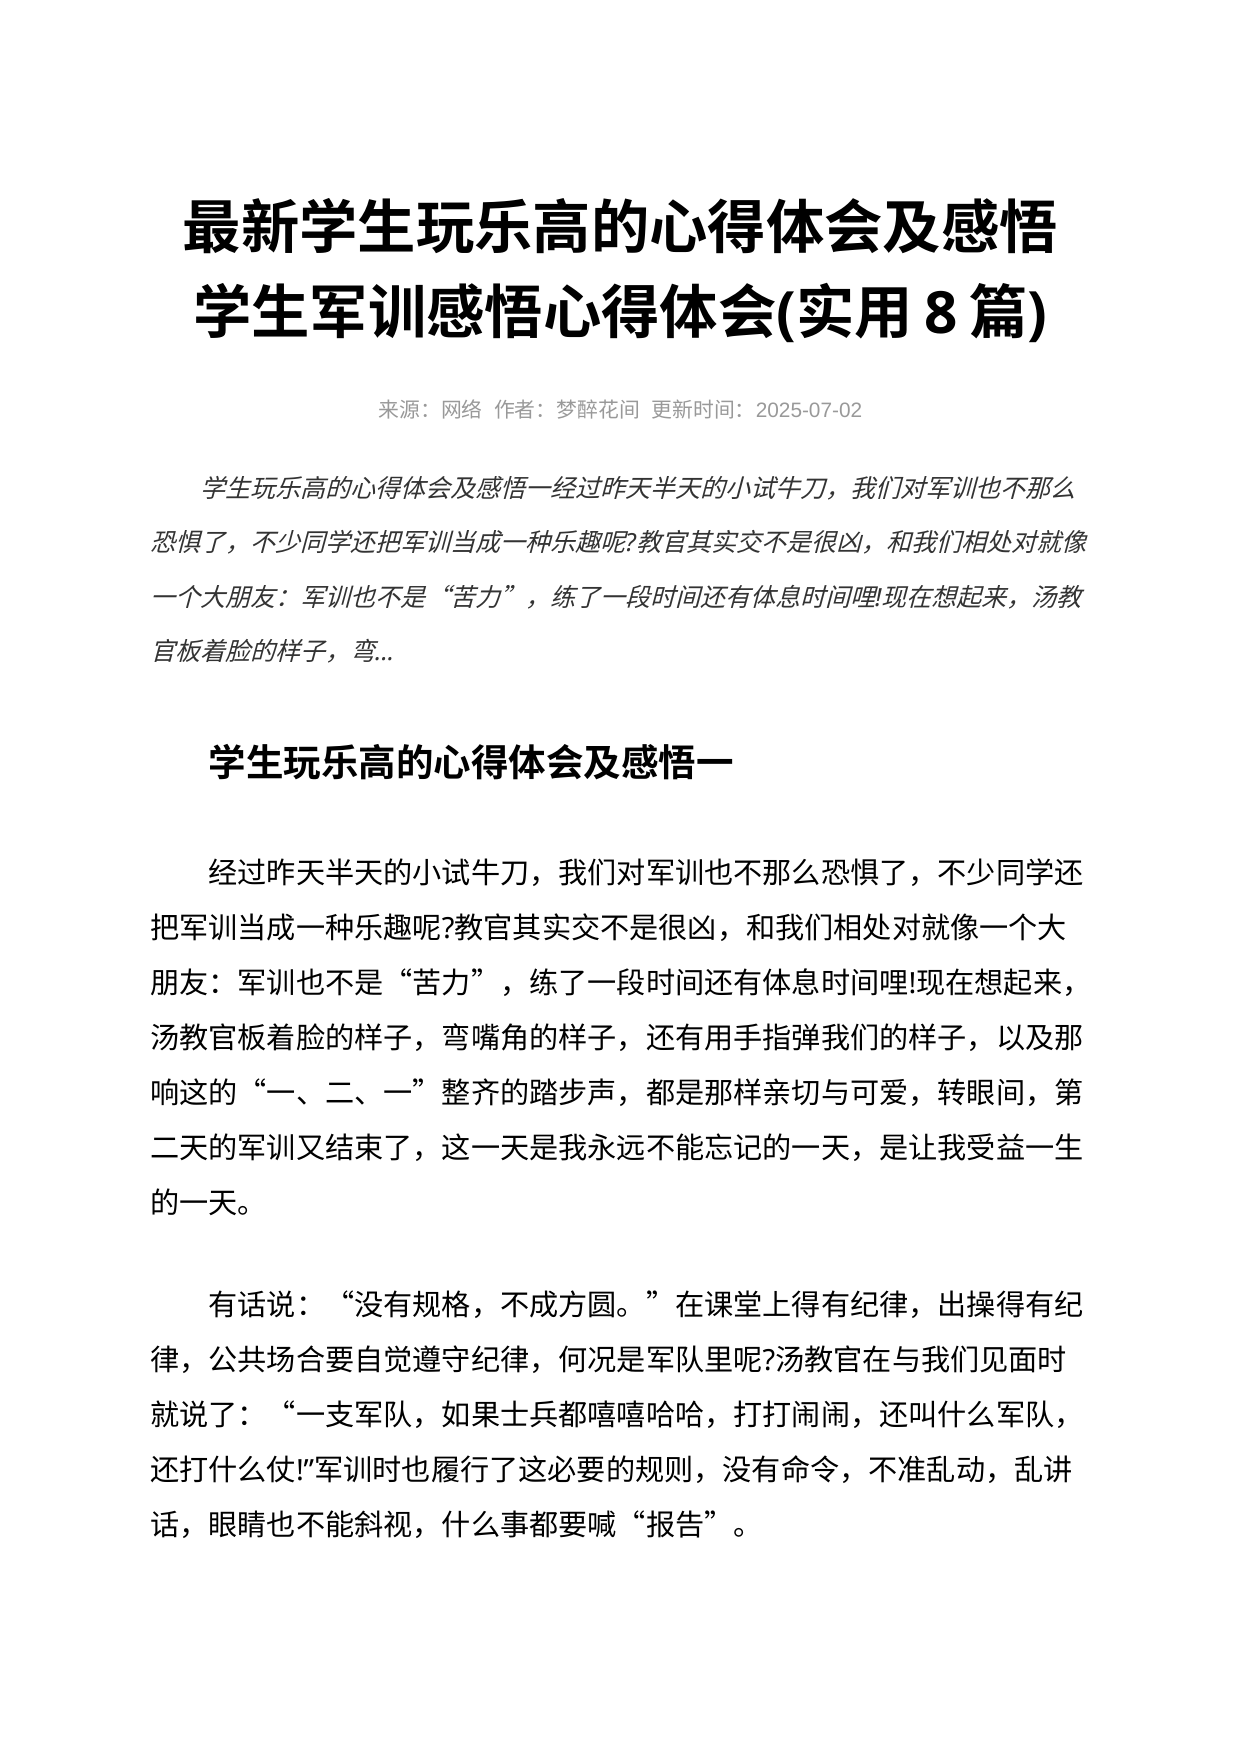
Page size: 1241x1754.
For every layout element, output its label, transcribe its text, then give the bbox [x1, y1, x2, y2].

subtitle 最新学生玩乐高的心得体会及感悟 学生军训感悟心得体会(实用8篇) [150, 181, 1090, 351]
text 经过昨天半天的小试牛刀，我们对军训也不那么恐惧了，不少同学还把军训当成一种乐趣呢?教官其实交不是很凶，和我们相处对就像一个大朋友：军训也不是“苦力”，练了一段时间还有体息时间哩!现在想起来，汤教官板着脸的样子，弯嘴角的样子，还有用手指弹我们的样子，以及那响这的“一、二、一”整齐的踏步声，都是那样亲切与可爱，转眼间，第二天的军训又结束了，这一天是我永远不能忘记的一天，是让我受益一生的一天。 [150, 850, 1090, 1222]
text 学生玩乐高的心得体会及感悟一 [150, 733, 1090, 787]
text 有话说：“没有规格，不成方圆。”在课堂上得有纪律，出操得有纪律，公共场合要自觉遵守纪律，何况是军队里呢?汤教官在与我们见面时就说了：“一支军队，如果士兵都嘻嘻哈哈，打打闹闹，还叫什么军队，还打什么仗!”军训时也履行了这必要的规则，没有命令，不准乱动，乱讲话，眼睛也不能斜视，什么事都要喊“报告”。 [150, 1281, 1090, 1543]
text 学生玩乐高的心得体会及感悟一经过昨天半天的小试牛刀，我们对军训也不那么恐惧了，不少同学还把军训当成一种乐趣呢?教官其实交不是很凶，和我们相处对就像一个大朋友：军训也不是“苦力”，练了一段时间还有体息时间哩!现在想起来，汤教官板着脸的样子，弯... [150, 468, 1090, 668]
text 来源：网络 作者：梦醉花间 更新时间：2025-07-02 [150, 397, 1090, 421]
